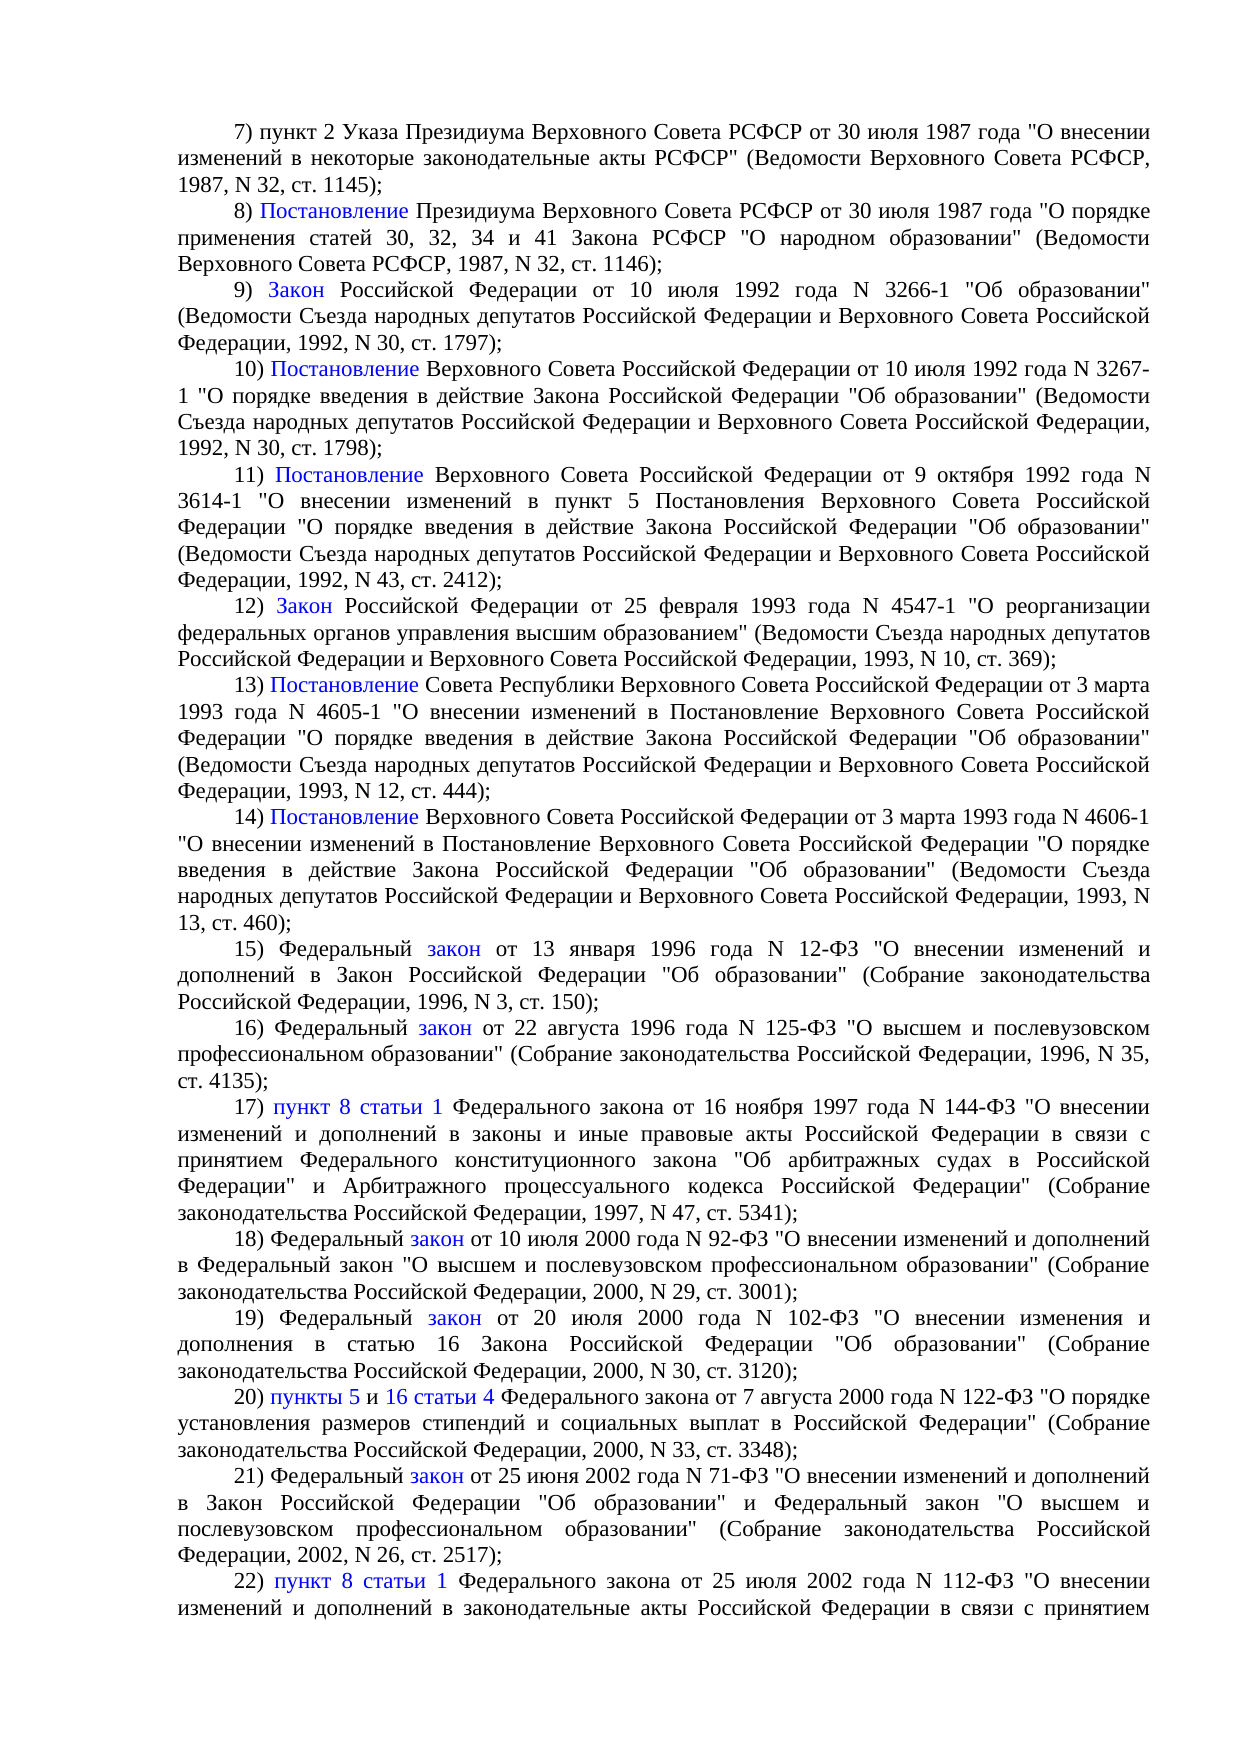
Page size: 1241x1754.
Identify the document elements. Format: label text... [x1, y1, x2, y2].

text 17) пункт 8 статьи 1 Федерального закона от 16 ноября 1997 года N 144-ФЗ "О внесении изменений и дополнений в законы и иные правовые акты Российской Федерации в связи с принятием Федерального конституционного закона "Об арбитражных судах в Российской Федерации" и Арбитражного процессуального кодекса Российской Федерации" (Собрание законодательства Российской Федерации, 1997, N 47, ст. 5341); [177, 1093, 1152, 1225]
text 14) Постановление Верховного Совета Российской Федерации от 3 марта 1993 года N 4606-1 "О внесении изменений в Постановление Верховного Совета Российской Федерации "О порядке введения в действие Закона Российской Федерации "Об образовании" (Ведомости Съезда народных депутатов Российской Федерации и Верховного Совета Российской Федерации, 1993, N 13, ст. 460); [177, 803, 1152, 935]
text 20) пункты 5 и 16 статьи 4 Федерального закона от 7 августа 2000 года N 122-ФЗ "О порядке установления размеров стипендий и социальных выплат в Российской Федерации" (Собрание законодательства Российской Федерации, 2000, N 33, ст. 3348); [177, 1383, 1152, 1462]
text 9) Закон Российской Федерации от 10 июля 1992 года N 3266-1 "Об образовании" (Ведомости Съезда народных депутатов Российской Федерации и Верховного Совета Российской Федерации, 1992, N 30, ст. 1797); [177, 276, 1152, 355]
text 12) Закон Российской Федерации от 25 февраля 1993 года N 4547-1 "О реорганизации федеральных органов управления высшим образованием" (Ведомости Съезда народных депутатов Российской Федерации и Верховного Совета Российской Федерации, 1993, N 10, ст. 369); [177, 592, 1152, 672]
text 13) Постановление Совета Республики Верховного Совета Российской Федерации от 3 марта 1993 года N 4605-1 "О внесении изменений в Постановление Верховного Совета Российской Федерации "О порядке введения в действие Закона Российской Федерации "Об образовании" (Ведомости Съезда народных депутатов Российской Федерации и Верховного Совета Российской Федерации, 1993, N 12, ст. 444); [177, 672, 1152, 803]
text 11) Постановление Верховного Совета Российской Федерации от 9 октября 1992 года N 3614-1 "О внесении изменений в пункт 5 Постановления Верховного Совета Российской Федерации "О порядке введения в действие Закона Российской Федерации "Об образовании" (Ведомости Съезда народных депутатов Российской Федерации и Верховного Совета Российской Федерации, 1992, N 43, ст. 2412); [177, 461, 1152, 592]
text 18) Федеральный закон от 10 июля 2000 года N 92-ФЗ "О внесении изменений и дополнений в Федеральный закон "О высшем и послевузовском профессиональном образовании" (Собрание законодательства Российской Федерации, 2000, N 29, ст. 3001); [177, 1225, 1152, 1304]
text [177, 1568, 1152, 1620]
text 21) Федеральный закон от 25 июня 2002 года N 71-ФЗ "О внесении изменений и дополнений в Закон Российской Федерации "Об образовании" и Федеральный закон "О высшем и послевузовском профессиональном образовании" (Собрание законодательства Российской Федерации, 2002, N 26, ст. 2517); [177, 1462, 1152, 1568]
text 16) Федеральный закон от 22 августа 1996 года N 125-ФЗ "О высшем и послевузовском профессиональном образовании" (Собрание законодательства Российской Федерации, 1996, N 35, ст. 4135); [177, 1014, 1152, 1093]
text 7) пункт 2 Указа Президиума Верховного Совета РСФСР от 30 июля 1987 года "О внесении изменений в некоторые законодательные акты РСФСР" (Ведомости Верховного Совета РСФСР, 1987, N 32, ст. 1145); [177, 118, 1152, 197]
text 19) Федеральный закон от 20 июля 2000 года N 102-ФЗ "О внесении изменения и дополнения в статью 16 Закона Российской Федерации "Об образовании" (Собрание законодательства Российской Федерации, 2000, N 30, ст. 3120); [177, 1304, 1152, 1383]
text 8) Постановление Президиума Верховного Совета РСФСР от 30 июля 1987 года "О порядке применения статей 30, 32, 34 и 41 Закона РСФСР "О народном образовании" (Ведомости Верховного Совета РСФСР, 1987, N 32, ст. 1146); [177, 197, 1152, 276]
text 10) Постановление Верховного Совета Российской Федерации от 10 июля 1992 года N 3267-1 "О порядке введения в действие Закона Российской Федерации "Об образовании" (Ведомости Съезда народных депутатов Российской Федерации и Верховного Совета Российской Федерации, 1992, N 30, ст. 1798); [177, 355, 1152, 461]
text 15) Федеральный закон от 13 января 1996 года N 12-ФЗ "О внесении изменений и дополнений в Закон Российской Федерации "Об образовании" (Собрание законодательства Российской Федерации, 1996, N 3, ст. 150); [177, 935, 1152, 1014]
